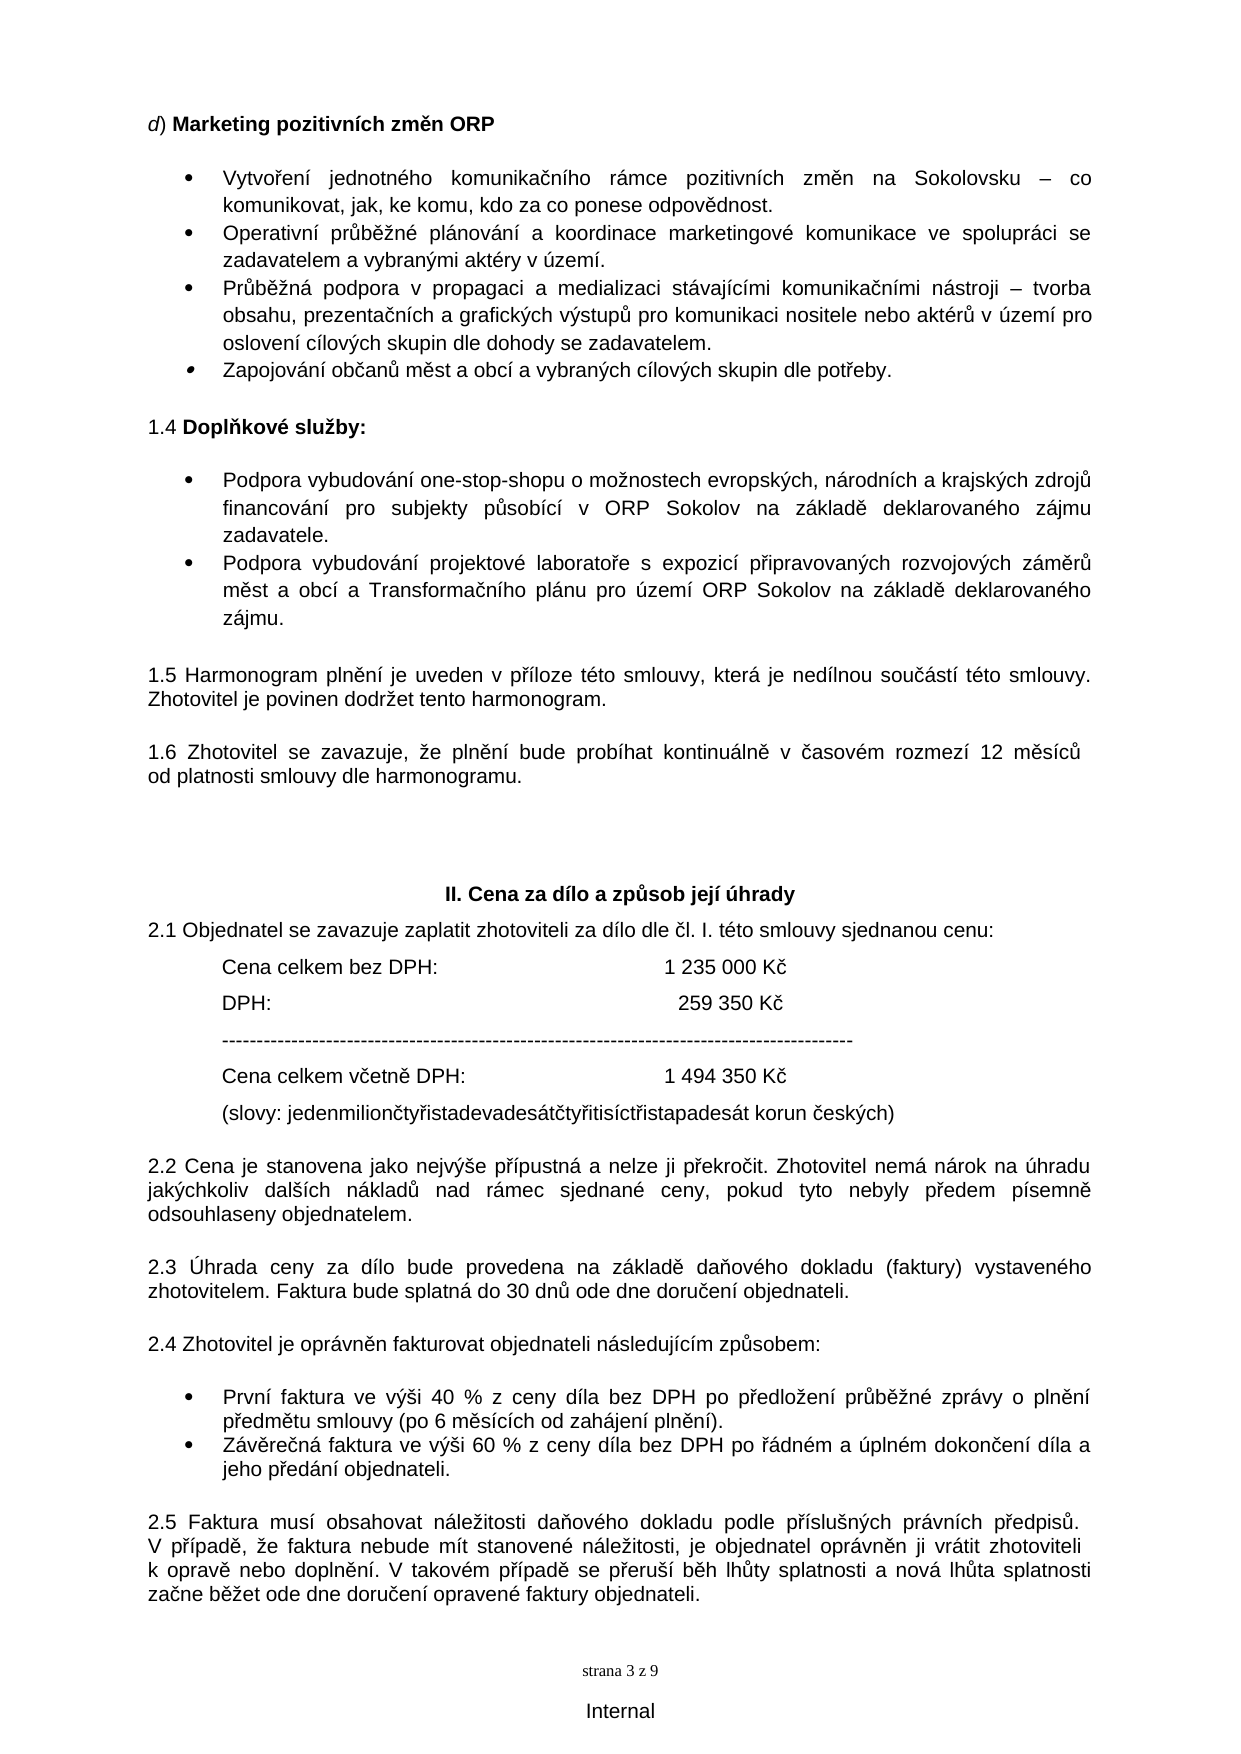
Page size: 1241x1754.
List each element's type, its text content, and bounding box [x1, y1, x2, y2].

subtitle II. Cena za dílo a způsob její úhrady [148, 882, 1092, 906]
text Cena celkem bez DPH: 1 235 000 Kč [222, 955, 1092, 979]
list Zapojování občanů měst a obcí a vybraných cílových skupin dle potřeby. [185, 358, 1092, 382]
text ------------------------------------------------------------------------------------------- [222, 1028, 1092, 1052]
list Průběžná podpora v propagaci a medializaci stávajícími komunikačními nástroji – tvorba obsahu, prezentačních a grafických výstupů pro komunikaci nositele nebo aktérů v území pro oslovení cílových skupin dle dohody se zadavatelem. [185, 276, 1092, 354]
text Cena celkem včetně DPH: 1 494 350 Kč [222, 1064, 1092, 1088]
list Závěrečná faktura ve výši 60 % z ceny díla bez DPH po řádném a úplném dokončení díla a jeho předání objednateli. [185, 1433, 1092, 1481]
list První faktura ve výši 40 % z ceny díla bez DPH po předložení průběžné zprávy o plnění předmětu smlouvy (po 6 měsících od zahájení plnění). [185, 1385, 1092, 1433]
text (slovy: jedenmiliončtyřistadevadesátčtyřitisíctřistapadesát korun českých) [222, 1101, 1092, 1124]
text DPH: 259 350 Kč [222, 991, 1092, 1015]
list Vytvoření jednotného komunikačního rámce pozitivních změn na Sokolovsku – co komunikovat, jak, ke komu, kdo za co ponese odpovědnost. [185, 165, 1092, 217]
text d) Marketing pozitivních změn ORP [148, 112, 1092, 136]
text 1.6 Zhotovitel se zavazuje, že plnění bude probíhat kontinuálně v časovém rozmezí 12 měsíců od platnosti smlouvy dle harmonogramu. [148, 739, 1092, 787]
text 2.5 Faktura musí obsahovat náležitosti daňového dokladu podle příslušných právních předpisů. V případě, že faktura nebude mít stanovené náležitosti, je objednatel oprávněn ji vrátit zhotoviteli k opravě nebo doplnění. V takovém případě se přeruší běh lhůty splatnosti a nová lhůta splatnosti začne běžet ode dne doručení opravené faktury objednateli. [148, 1510, 1092, 1606]
text 1.5 Harmonogram plnění je uveden v příloze této smlouvy, která je nedílnou součástí této smlouvy. Zhotovitel je povinen dodržet tento harmonogram. [148, 662, 1092, 710]
list Operativní průběžné plánování a koordinace marketingové komunikace ve spolupráci se zadavatelem a vybranými aktéry v území. [185, 220, 1092, 272]
text 2.3 Úhrada ceny za dílo bude provedena na základě daňového dokladu (faktury) vystaveného zhotovitelem. Faktura bude splatná do 30 dnů ode dne doručení objednateli. [148, 1255, 1092, 1303]
text 1.4 Doplňkové služby: [148, 415, 1092, 439]
text 2.2 Cena je stanovena jako nejvýše přípustná a nelze ji překročit. Zhotovitel nemá nárok na úhradu jakýchkoliv dalších nákladů nad rámec sjednané ceny, pokud tyto nebyly předem písemně odsouhlaseny objednatelem. [148, 1154, 1092, 1226]
text 2.1 Objednatel se zavazuje zaplatit zhotoviteli za dílo dle čl. I. této smlouvy sjednanou cenu: [148, 918, 1092, 942]
list Podpora vybudování projektové laboratoře s expozicí připravovaných rozvojových záměrů měst a obcí a Transformačního plánu pro území ORP Sokolov na základě deklarovaného zájmu. [185, 551, 1092, 630]
list Podpora vybudování one-stop-shopu o možnostech evropských, národních a krajských zdrojů financování pro subjekty působící v ORP Sokolov na základě deklarovaného zájmu zadavatele. [185, 468, 1092, 547]
text 2.4 Zhotovitel je oprávněn fakturovat objednateli následujícím způsobem: [148, 1332, 1092, 1356]
